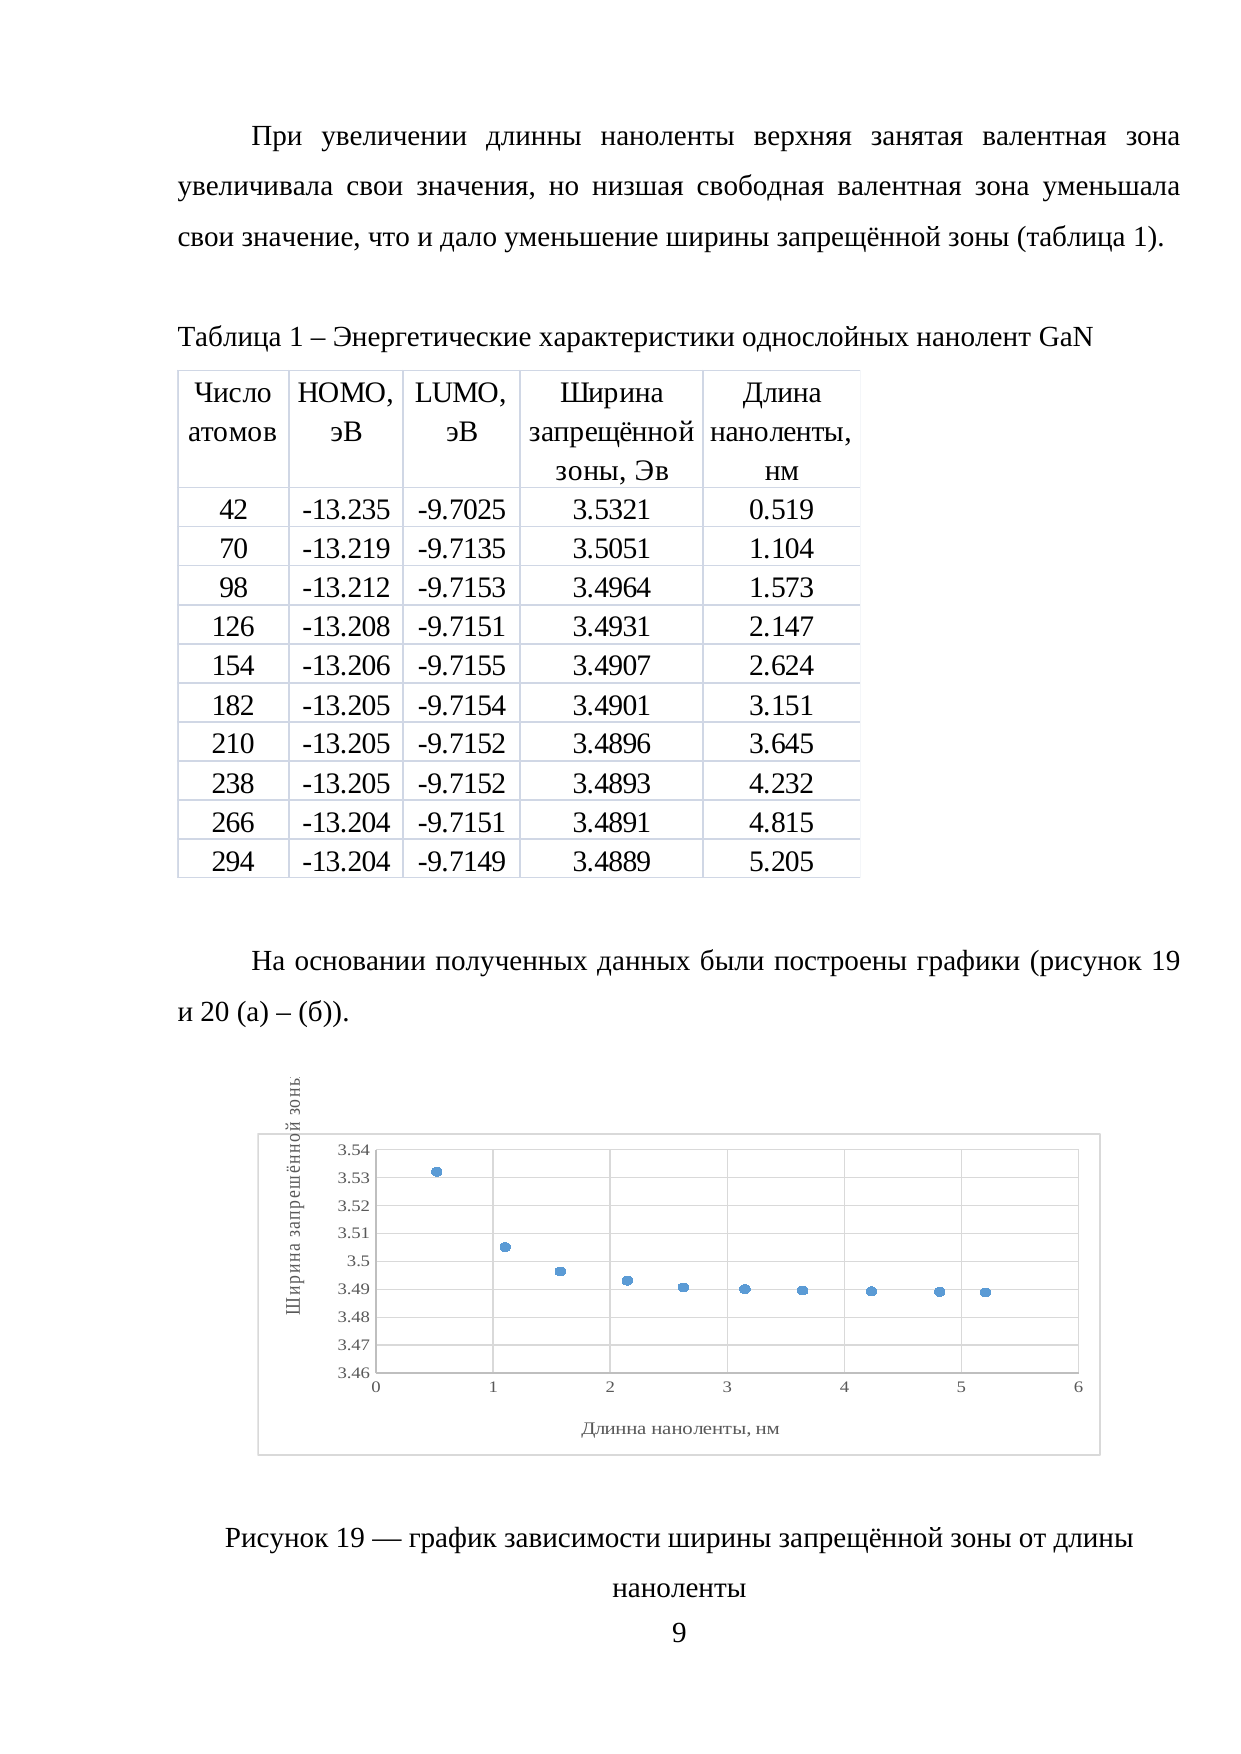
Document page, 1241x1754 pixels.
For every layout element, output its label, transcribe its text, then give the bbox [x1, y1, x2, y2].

text Рисунок 19 — график зависимости ширины запрещённой зоны от длины наноленты [177, 1520, 1181, 1604]
text Таблица 1 – Энергетические характеристики однослойных нанолент GaN [177, 319, 1181, 353]
text На основании полученных данных были построены графики (рисунок 19 и 20 (а) – (б)). [177, 943, 1181, 1027]
text При увеличении длинны наноленты верхняя занятая валентная зона увеличивала свои значения, но низшая свободная валентная зона уменьшала свои значение, что и дало уменьшение ширины запрещённой зоны (таблица 1). [177, 118, 1181, 252]
